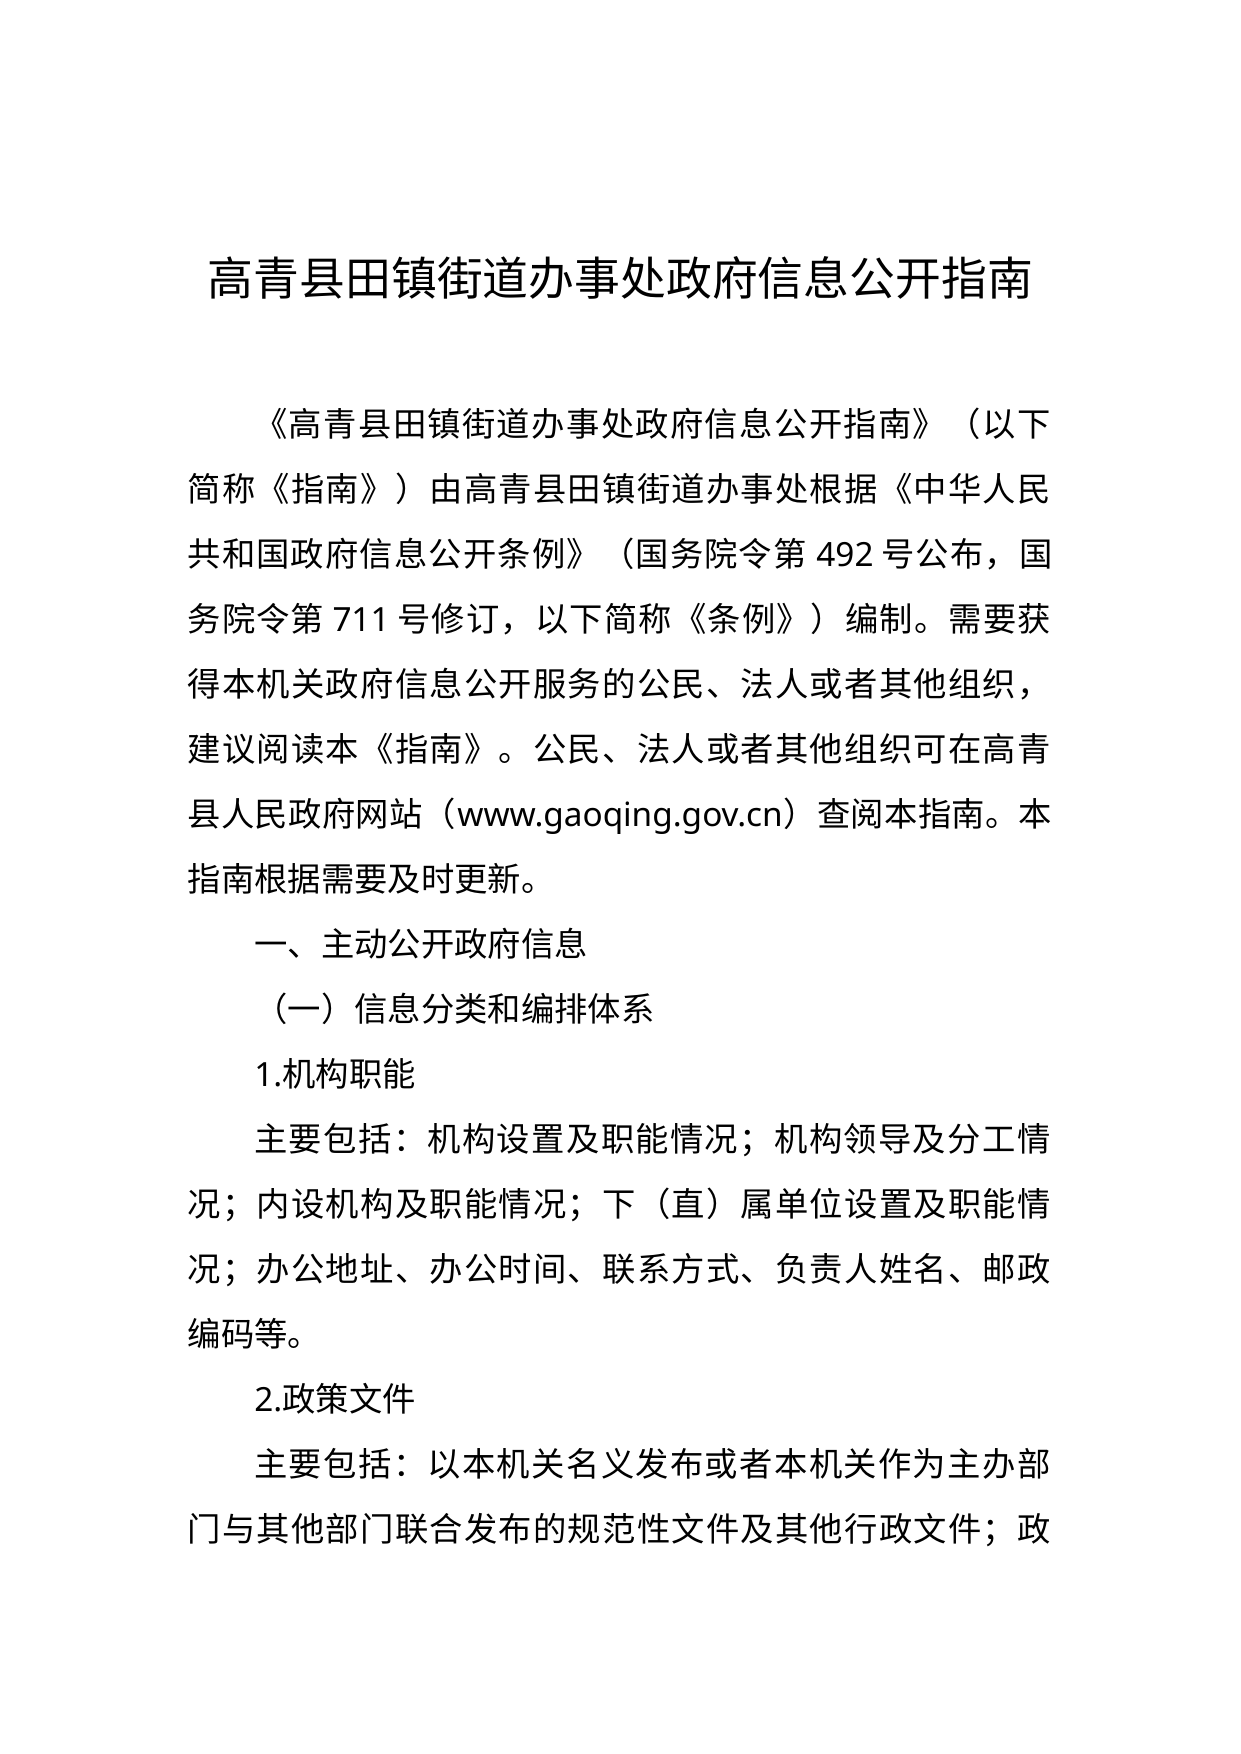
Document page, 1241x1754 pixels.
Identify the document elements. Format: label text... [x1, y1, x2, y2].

text （一）信息分类和编排体系 [187, 974, 1053, 1039]
text 高青县田镇街道办事处政府信息公开指南 [187, 227, 1053, 324]
text 一、主动公开政府信息 [187, 909, 1053, 974]
text 1.机构职能 [187, 1039, 1053, 1104]
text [187, 1429, 1053, 1559]
text 《高青县田镇街道办事处政府信息公开指南》（以下简称《指南》）由高青县田镇街道办事处根据《中华人民共和国政府信息公开条例》（国务院令第492号公布，国务院令第711号修订，以下简称《条例》）编制。需要获得本机关政府信息公开服务的公民、法人或者其他组织，建议阅读本《指南》。公民、法人或者其他组织可在高青县人民政府网站（www.gaoqing.gov.cn）查阅本指南。本指南根据需要及时更新。 [187, 389, 1053, 909]
text 2.政策文件 [187, 1364, 1053, 1429]
text 主要包括：机构设置及职能情况；机构领导及分工情况；内设机构及职能情况；下（直）属单位设置及职能情况；办公地址、办公时间、联系方式、负责人姓名、邮政编码等。 [187, 1104, 1053, 1364]
